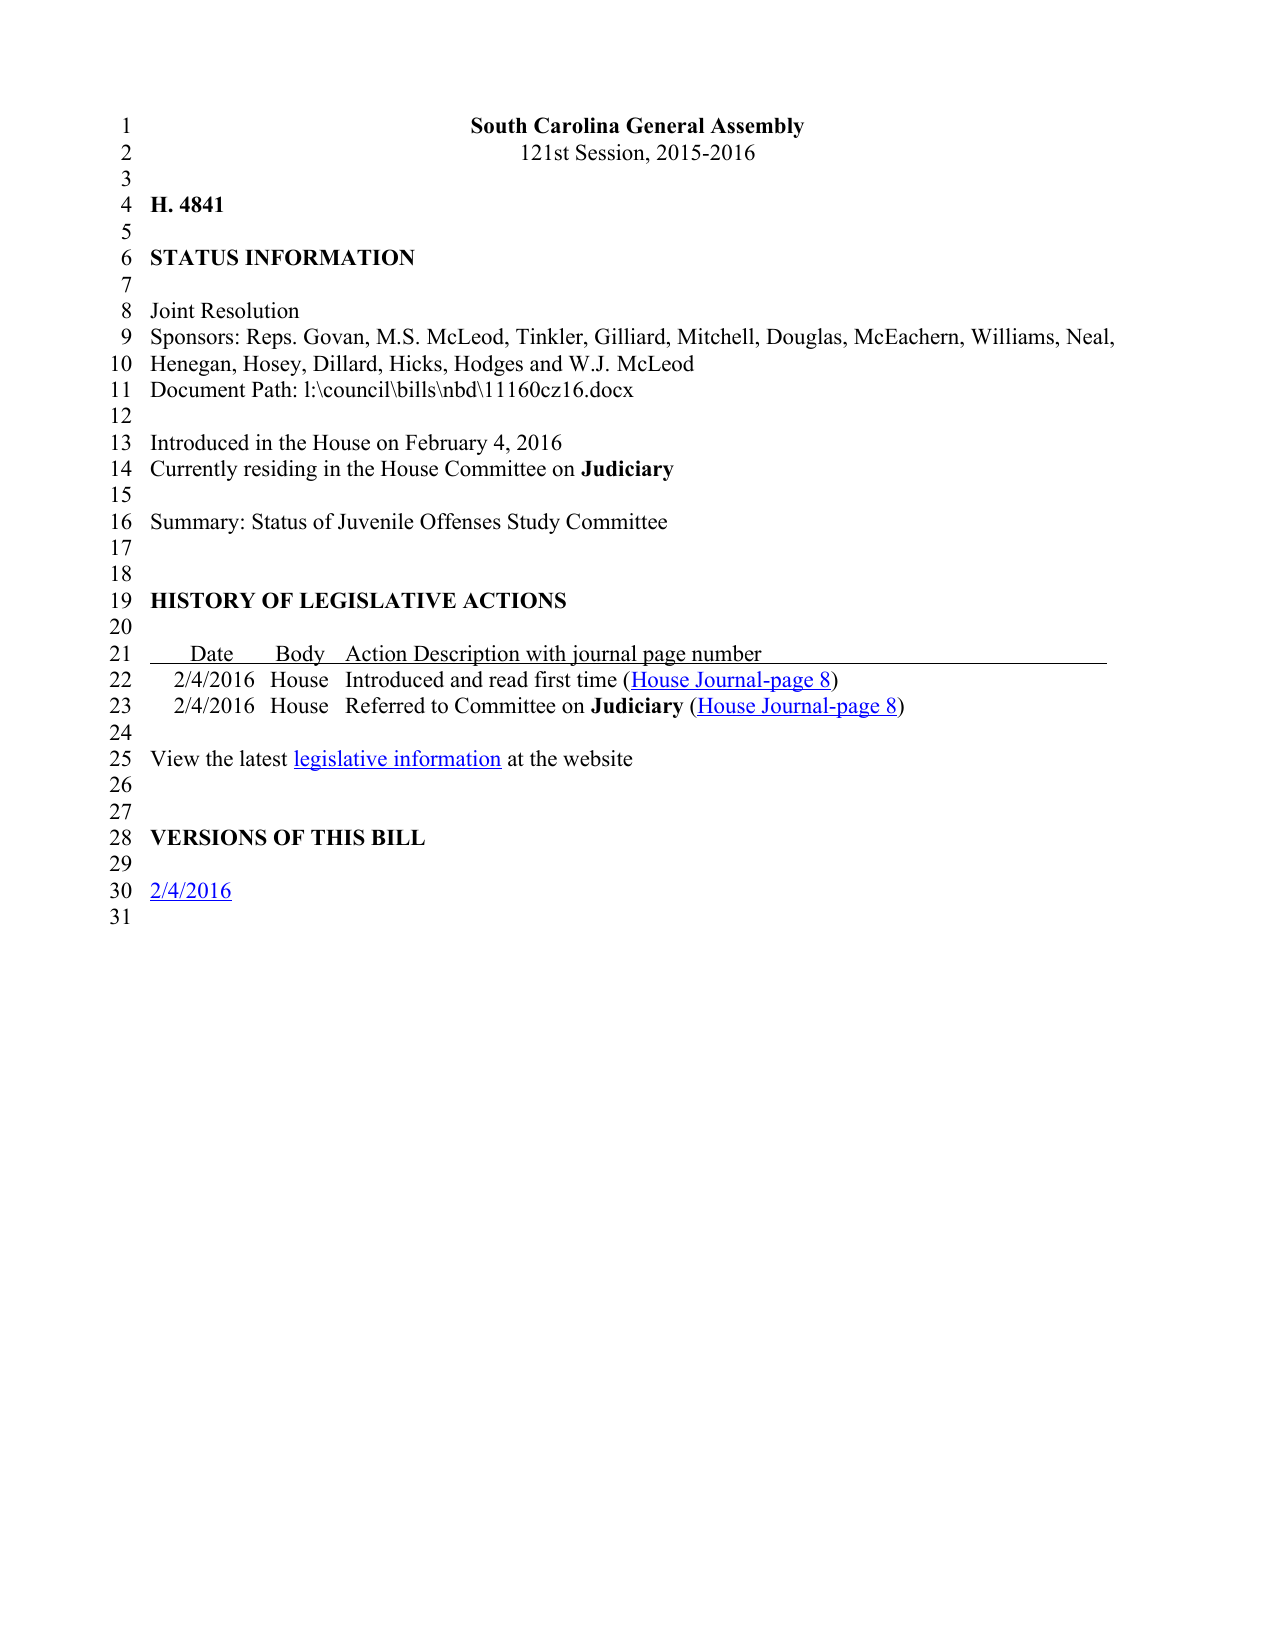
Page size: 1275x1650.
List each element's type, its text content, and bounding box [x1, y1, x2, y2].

text Currently residing in the House Committee on Judiciary [150, 455, 1125, 481]
text Introduced in the House on February 4, 2016 [150, 429, 1125, 455]
text H. 4841 [150, 192, 1125, 218]
text Sponsors: Reps. Govan, M.S. McLeod, Tinkler, Gilliard, Mitchell, Douglas, McEachern, Williams, Neal, Henegan, Hosey, Dillard, Hicks, Hodges and W.J. McLeod [150, 323, 1125, 376]
text View the latest legislative information at the website [150, 745, 1125, 771]
text Joint Resolution [150, 297, 1125, 323]
text 121st Session, 2015-2016 [150, 139, 1125, 165]
text 2/4/2016 House Introduced and read first time (House Journal-page 8) [150, 666, 1125, 692]
text Summary: Status of Juvenile Offenses Study Committee [150, 508, 1125, 534]
text Document Path: l:\council\bills\nbd\11160cz16.docx [150, 376, 1125, 402]
text 2/4/2016 House Referred to Committee on Judiciary (House Journal-page 8) [150, 692, 1125, 719]
text VERSIONS OF THIS BILL [150, 824, 1125, 850]
text Date Body Action Description with journal page number [150, 639, 1125, 666]
text South Carolina General Assembly [150, 112, 1125, 139]
text 2/4/2016 [150, 877, 1125, 903]
text HISTORY OF LEGISLATIVE ACTIONS [150, 587, 1125, 613]
text STATUS INFORMATION [150, 244, 1125, 271]
